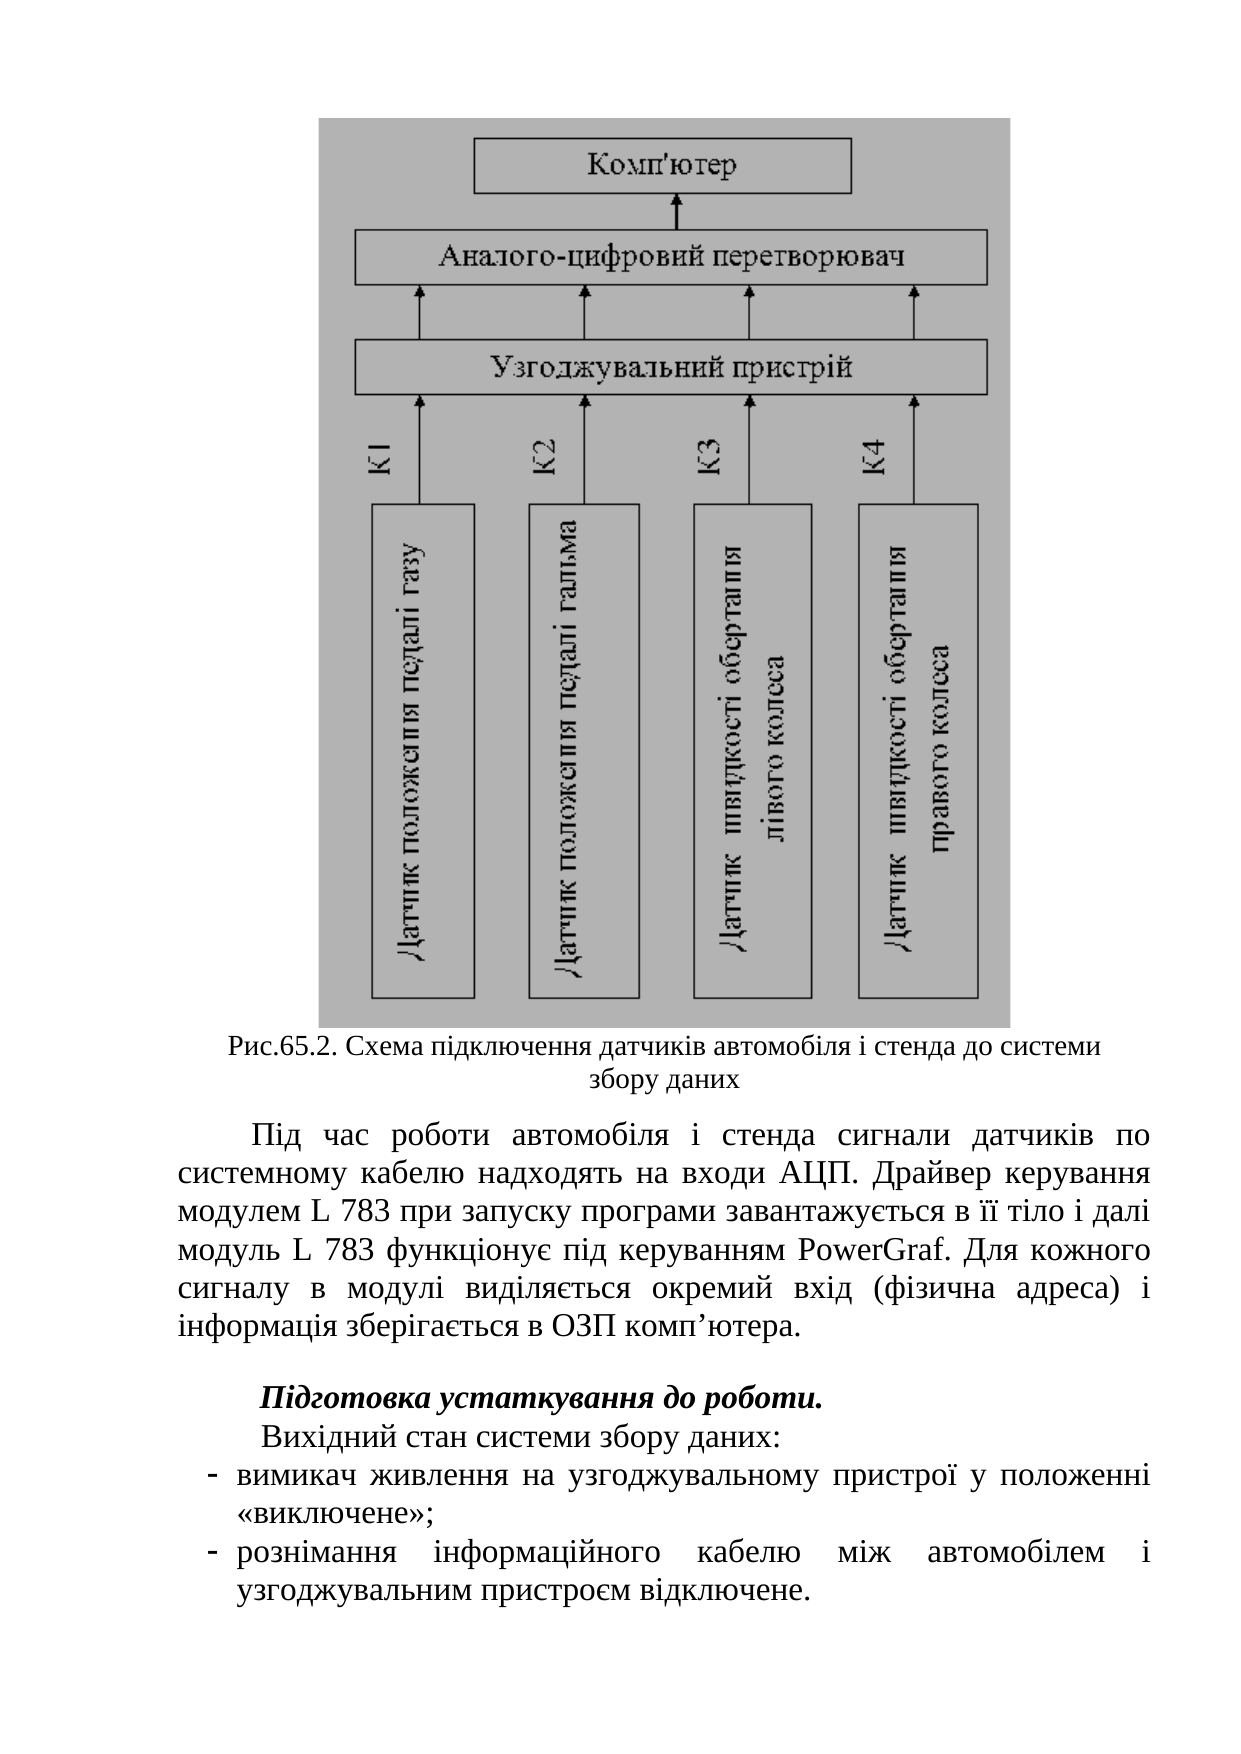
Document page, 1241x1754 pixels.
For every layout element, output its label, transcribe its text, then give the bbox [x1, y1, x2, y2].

list рознімання інформаційного кабелю між автомобілем і узгоджувальним пристроєм відключене. [207, 1531, 1152, 1608]
list вимикач живлення на узгоджувальному пристрої у положенні «виключене»; [207, 1454, 1152, 1531]
text Підготовка устаткування до роботи. [177, 1378, 1152, 1416]
text збору даних [177, 1061, 1152, 1095]
text Вихідний стан системи збору даних: [177, 1416, 1152, 1454]
text Під час роботи автомобіля і стенда сигнали датчиків по системному кабелю надходять на входи АЦП. Драйвер керування модулем L 783 при запуску програми завантажується в її тіло і далі модуль L 783 функціонує під керуванням PowerGraf. Для кожного сигналу в модулі виділяється окремий вхід (фізична адреса) і інформація зберігається в ОЗП комп’ютера. [177, 1114, 1152, 1344]
text Рис.65.2. Схема підключення датчиків автомобіля і стенда до системи [177, 1028, 1152, 1061]
